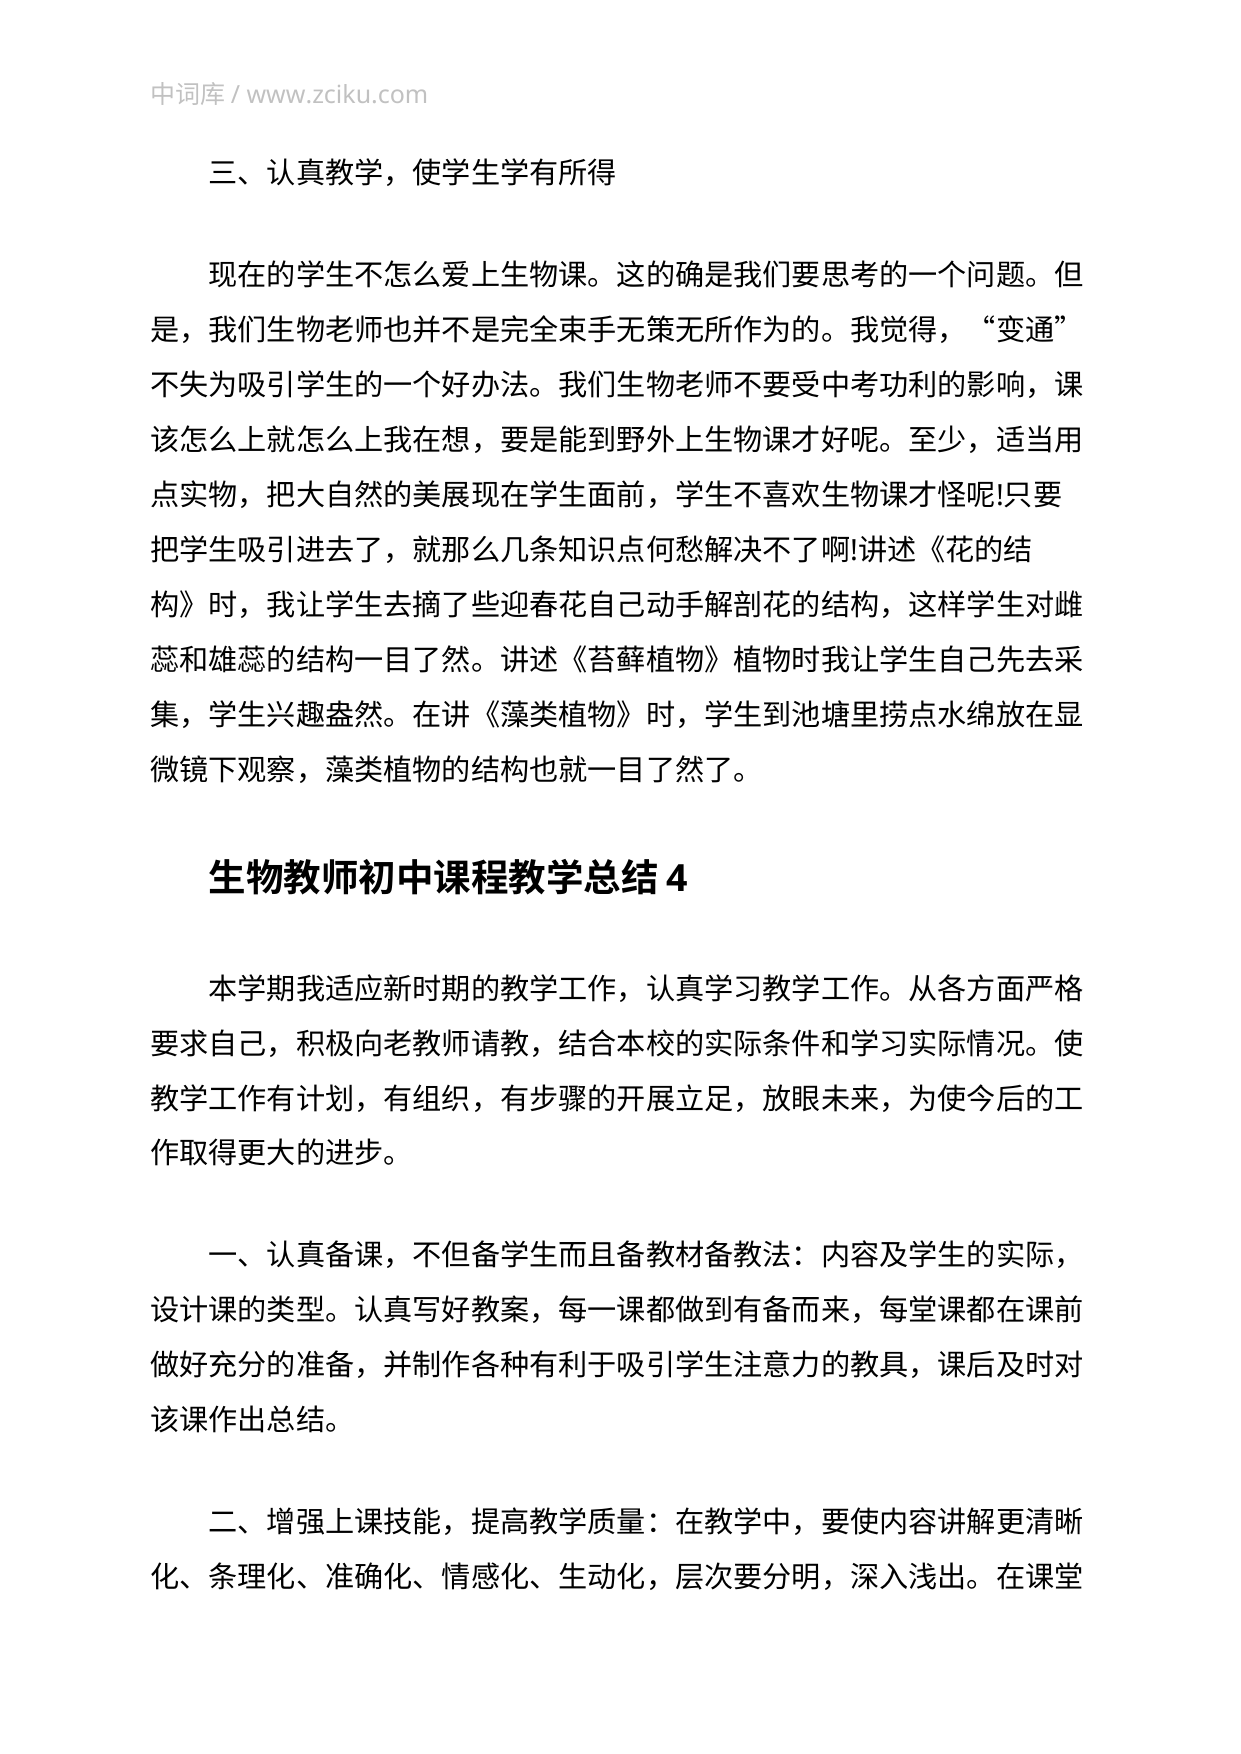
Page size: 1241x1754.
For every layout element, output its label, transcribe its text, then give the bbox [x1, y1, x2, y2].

text 本学期我适应新时期的教学工作，认真学习教学工作。从各方面严格要求自己，积极向老教师请教，结合本校的实际条件和学习实际情况。使教学工作有计划，有组织，有步骤的开展立足，放眼未来，为使今后的工作取得更大的进步。 [150, 965, 1090, 1172]
text 一、认真备课，不但备学生而且备教材备教法：内容及学生的实际，设计课的类型。认真写好教案，每一课都做到有备而来，每堂课都在课前做好充分的准备，并制作各种有利于吸引学生注意力的教具，课后及时对该课作出总结。 [150, 1232, 1090, 1439]
text 三、认真教学，使学生学有所得 [150, 150, 1090, 192]
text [150, 1498, 1090, 1596]
text 现在的学生不怎么爱上生物课。这的确是我们要思考的一个问题。但是，我们生物老师也并不是完全束手无策无所作为的。我觉得，“变通”不失为吸引学生的一个好办法。我们生物老师不要受中考功利的影响，课该怎么上就怎么上我在想，要是能到野外上生物课才好呢。至少，适当用点实物，把大自然的美展现在学生面前，学生不喜欢生物课才怪呢!只要把学生吸引进去了，就那么几条知识点何愁解决不了啊!讲述《花的结构》时，我让学生去摘了些迎春花自己动手解剖花的结构，这样学生对雌蕊和雄蕊的结构一目了然。讲述《苔藓植物》植物时我让学生自己先去采集，学生兴趣盎然。在讲《藻类植物》时，学生到池塘里捞点水绵放在显微镜下观察，藻类植物的结构也就一目了然了。 [150, 252, 1090, 788]
text 生物教师初中课程教学总结4 [150, 848, 1090, 902]
